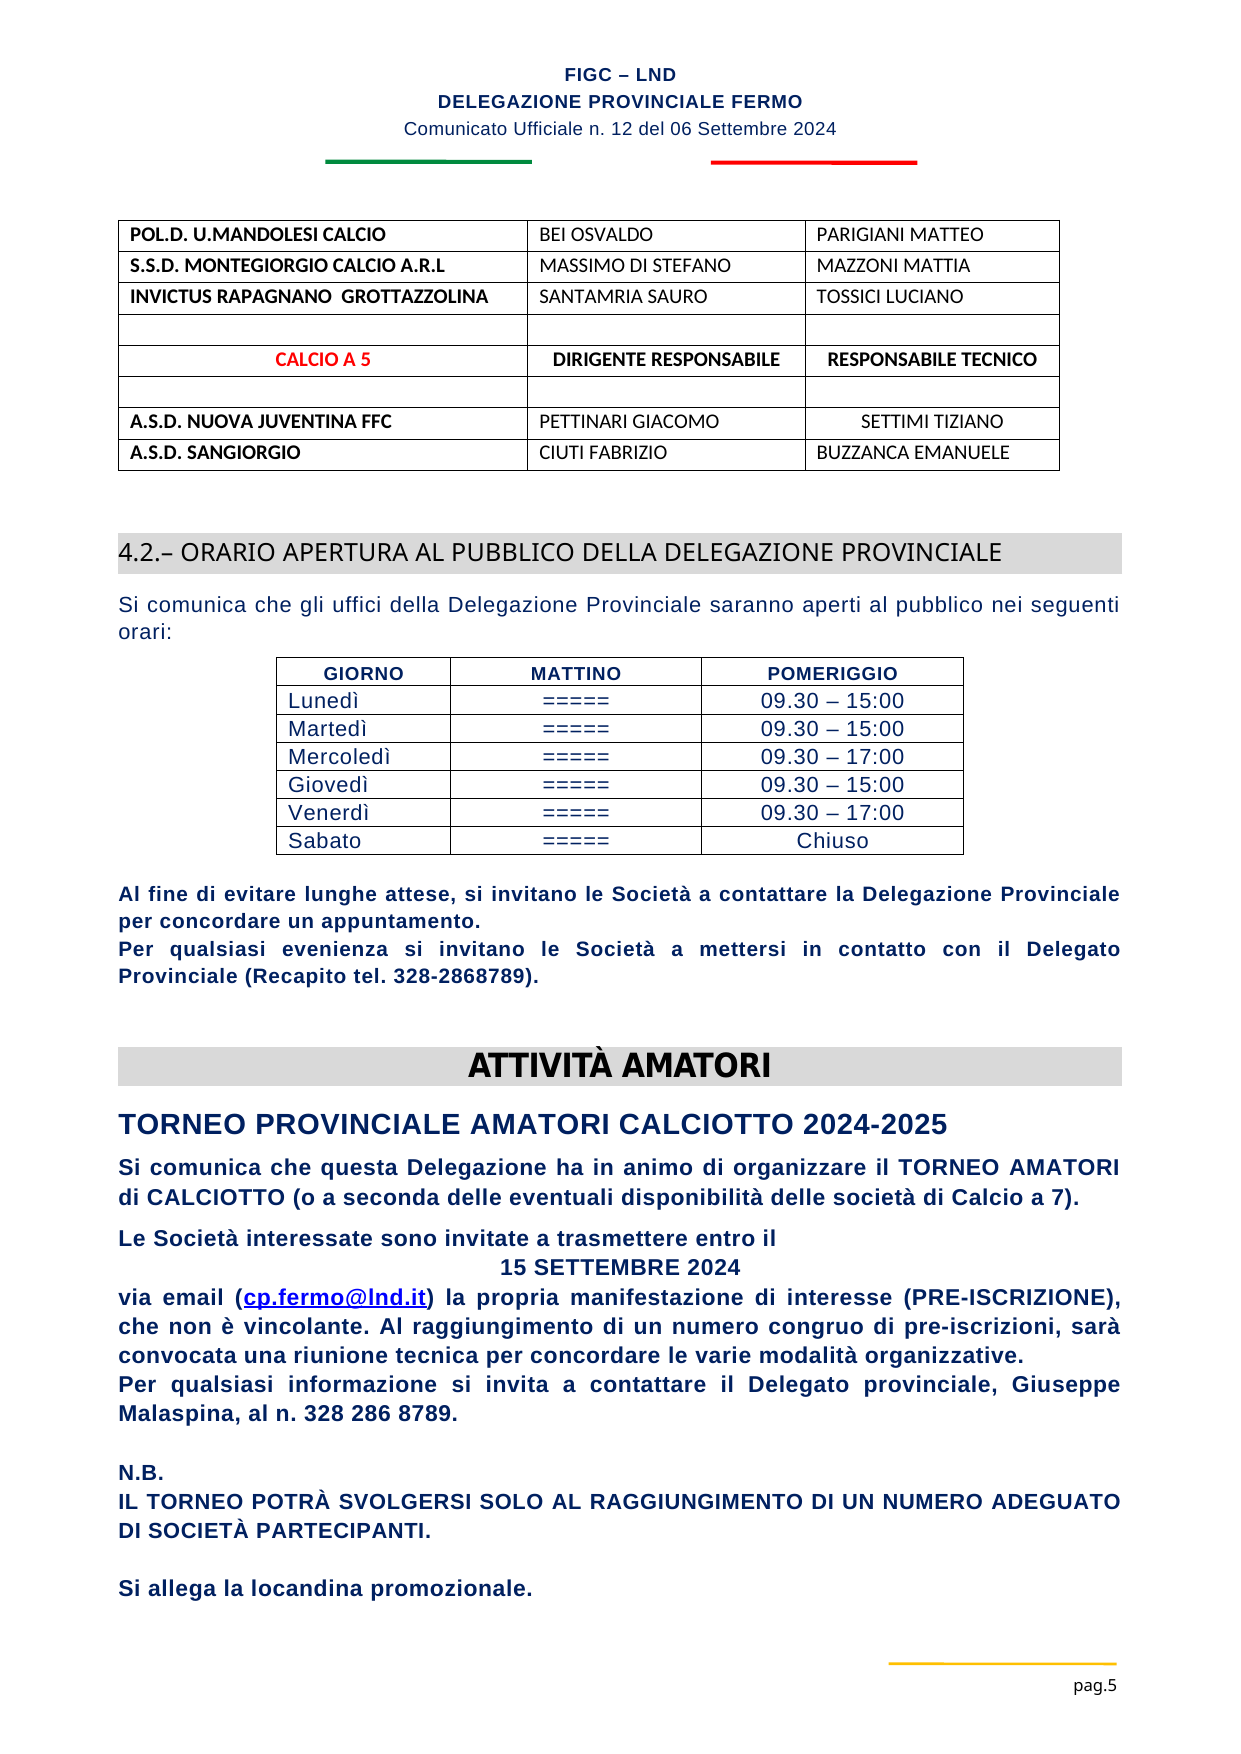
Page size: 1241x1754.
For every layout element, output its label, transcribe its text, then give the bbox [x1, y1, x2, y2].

table_cell SETTIMI TIZIANO [806, 408, 1059, 438]
table_cell ===== [451, 686, 701, 713]
text 4.2.– orario apertura AL PUBBLICO della Delegazione Provinciale [118, 538, 1122, 569]
table_cell ===== [451, 715, 701, 742]
table_cell 09.30 – 15:00 [702, 715, 963, 742]
table_cell ===== [451, 771, 701, 798]
table_cell [119, 315, 527, 345]
table_cell BUZZANCA EMANUELE [806, 440, 1059, 470]
table_cell A.S.D. NUOVA JUVENTINA FFC [119, 408, 527, 438]
text Si allega la locandina promozionale. [118, 1573, 1122, 1602]
table_header GIORNO [277, 658, 450, 685]
table_cell 09.30 – 17:00 [702, 799, 963, 826]
table_cell MASSIMO DI STEFANO [528, 252, 805, 282]
text via email (cp.fermo@lnd.it) la propria manifestazione di interesse (PRE-ISCRIZIONE), che non è vincolante. Al raggiungimento di un numero congruo di pre-iscrizioni, sarà convocata una riunione tecnica per concordare le varie modalità organizzative. [118, 1282, 1122, 1369]
table_header MATTINO [451, 658, 701, 685]
text IL TORNEO POTRÀ SVOLGERSI SOLO AL RAGGIUNGIMENTO DI UN NUMERO ADEGUATO DI SOCIETÀ PARTECIPANTI. [118, 1486, 1122, 1544]
table_cell MAZZONI MATTIA [806, 252, 1059, 282]
table_cell 09.30 – 15:00 [702, 771, 963, 798]
table_cell S.S.D. MONTEGIORGIO CALCIO A.R.L [119, 252, 527, 282]
text TORNEO PROVINCIALE AMATORI CALCIOTTO 2024-2025 [118, 1111, 1122, 1140]
text Al fine di evitare lunghe attese, si invitano le Società a contattare la Delegazione Provinciale per concordare un appuntamento. [118, 880, 1122, 934]
table_cell PETTINARI GIACOMO [528, 408, 805, 438]
table_cell PARIGIANI MATTEO [806, 221, 1059, 251]
table_cell [528, 377, 805, 407]
table_cell RESPONSABILE TECNICO [806, 346, 1059, 376]
table_cell [806, 315, 1059, 345]
table_cell CALCIO A 5 [119, 346, 527, 376]
table_cell CIUTI FABRIZIO [528, 440, 805, 470]
table_cell 09.30 – 15:00 [702, 686, 963, 713]
table_cell ===== [451, 799, 701, 826]
table_header POMERIGGIO [702, 658, 963, 685]
table_cell SANTAMRIA SAURO [528, 283, 805, 313]
text 15 SETTEMBRE 2024 [118, 1252, 1122, 1282]
table_cell 09.30 – 17:00 [702, 743, 963, 770]
table_cell TOSSICI LUCIANO [806, 283, 1059, 313]
text Si comunica che questa Delegazione ha in animo di organizzare il TORNEO AMATORI di CALCIOTTO (o a seconda delle eventuali disponibilità delle società di Calcio a 7). [118, 1152, 1122, 1211]
text Per qualsiasi evenienza si invitano le Società a mettersi in contatto con il Delegato Provinciale (Recapito tel. 328-2868789). [118, 934, 1122, 988]
table_cell ===== [451, 743, 701, 770]
table_cell Sabato [277, 827, 450, 854]
table_cell INVICTUS RAPAGNANO GROTTAZZOLINA [119, 283, 527, 313]
text N.B. [118, 1457, 1122, 1486]
table_cell Giovedì [277, 771, 450, 798]
table_cell BEI OSVALDO [528, 221, 805, 251]
text Si comunica che gli uffici della Delegazione Provinciale saranno aperti al pubblico nei seguenti orari: [118, 591, 1122, 645]
table_cell DIRIGENTE RESPONSABILE [528, 346, 805, 376]
text Le Società interessate sono invitate a trasmettere entro il [118, 1223, 1122, 1252]
text ATTIVITÀ AMATORI [118, 1047, 1122, 1086]
text Per qualsiasi informazione si invita a contattare il Delegato provinciale, Giuseppe Malaspina, al n. 328 286 8789. [118, 1369, 1122, 1427]
table_cell Lunedì [277, 686, 450, 713]
table_cell [806, 377, 1059, 407]
table_cell [119, 377, 527, 407]
table_cell A.S.D. SANGIORGIO [119, 440, 527, 470]
table_cell [528, 315, 805, 345]
table_cell POL.D. U.MANDOLESI CALCIO [119, 221, 527, 251]
table_cell ===== [451, 827, 701, 854]
table_cell Mercoledì [277, 743, 450, 770]
table_cell Chiuso [702, 827, 963, 854]
table_cell Venerdì [277, 799, 450, 826]
table_cell Martedì [277, 715, 450, 742]
